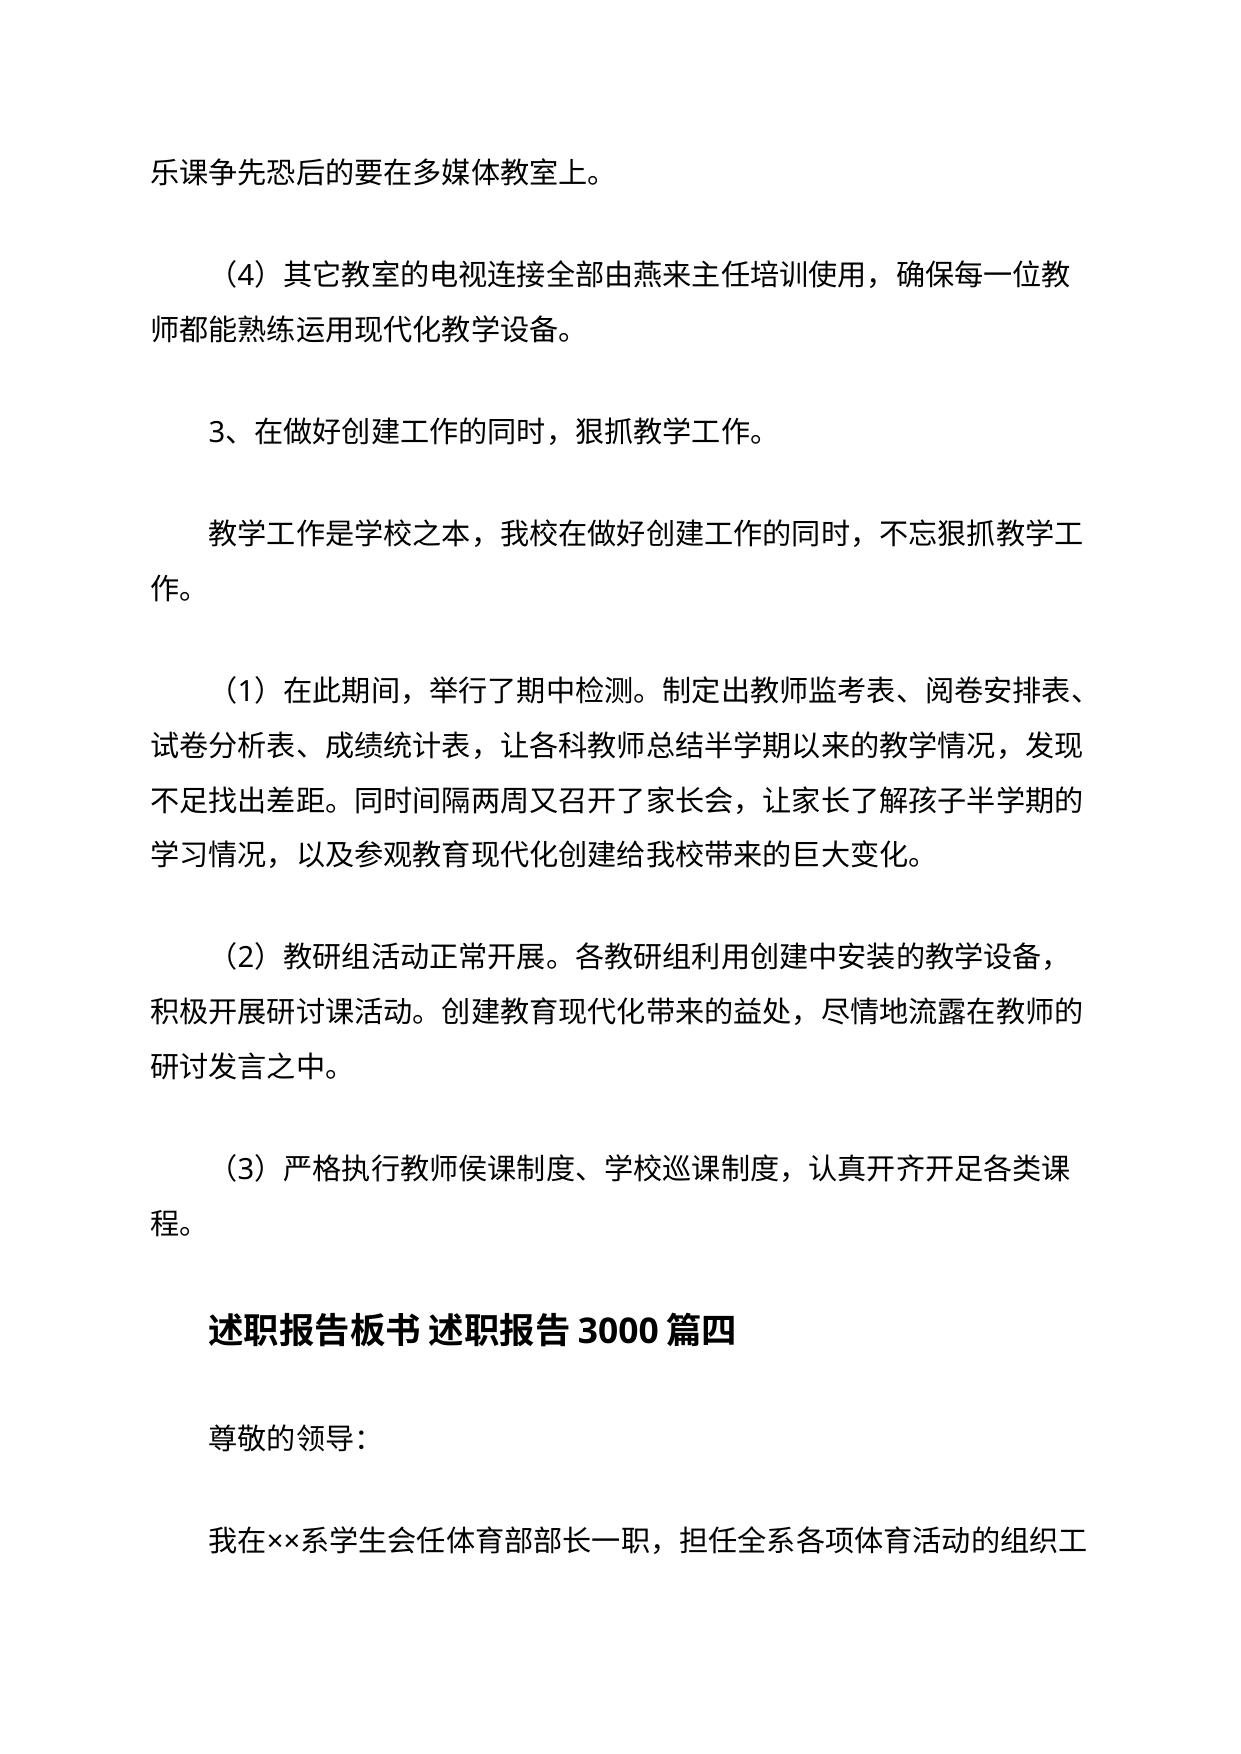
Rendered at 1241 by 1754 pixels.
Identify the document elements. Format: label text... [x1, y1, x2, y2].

text （4）其它教室的电视连接全部由燕来主任培训使用，确保每一位教师都能熟练运用现代化教学设备。 [150, 252, 1090, 349]
text （2）教研组活动正常开展。各教研组利用创建中安装的教学设备，积极开展研讨课活动。创建教育现代化带来的益处，尽情地流露在教师的研讨发言之中。 [150, 934, 1090, 1086]
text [150, 1517, 1090, 1560]
text 述职报告板书 述职报告3000篇四 [150, 1302, 1090, 1353]
text （3）严格执行教师侯课制度、学校巡课制度，认真开齐开足各类课程。 [150, 1145, 1090, 1243]
text 3、在做好创建工作的同时，狠抓教学工作。 [150, 408, 1090, 451]
text 教学工作是学校之本，我校在做好创建工作的同时，不忘狠抓教学工作。 [150, 511, 1090, 608]
text （1）在此期间，举行了期中检测。制定出教师监考表、阅卷安排表、试卷分析表、成绩统计表，让各科教师总结半学期以来的教学情况，发现不足找出差距。同时间隔两周又召开了家长会，让家长了解孩子半学期的学习情况，以及参观教育现代化创建给我校带来的巨大变化。 [150, 667, 1090, 874]
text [150, 150, 1090, 192]
text 尊敬的领导： [150, 1416, 1090, 1458]
